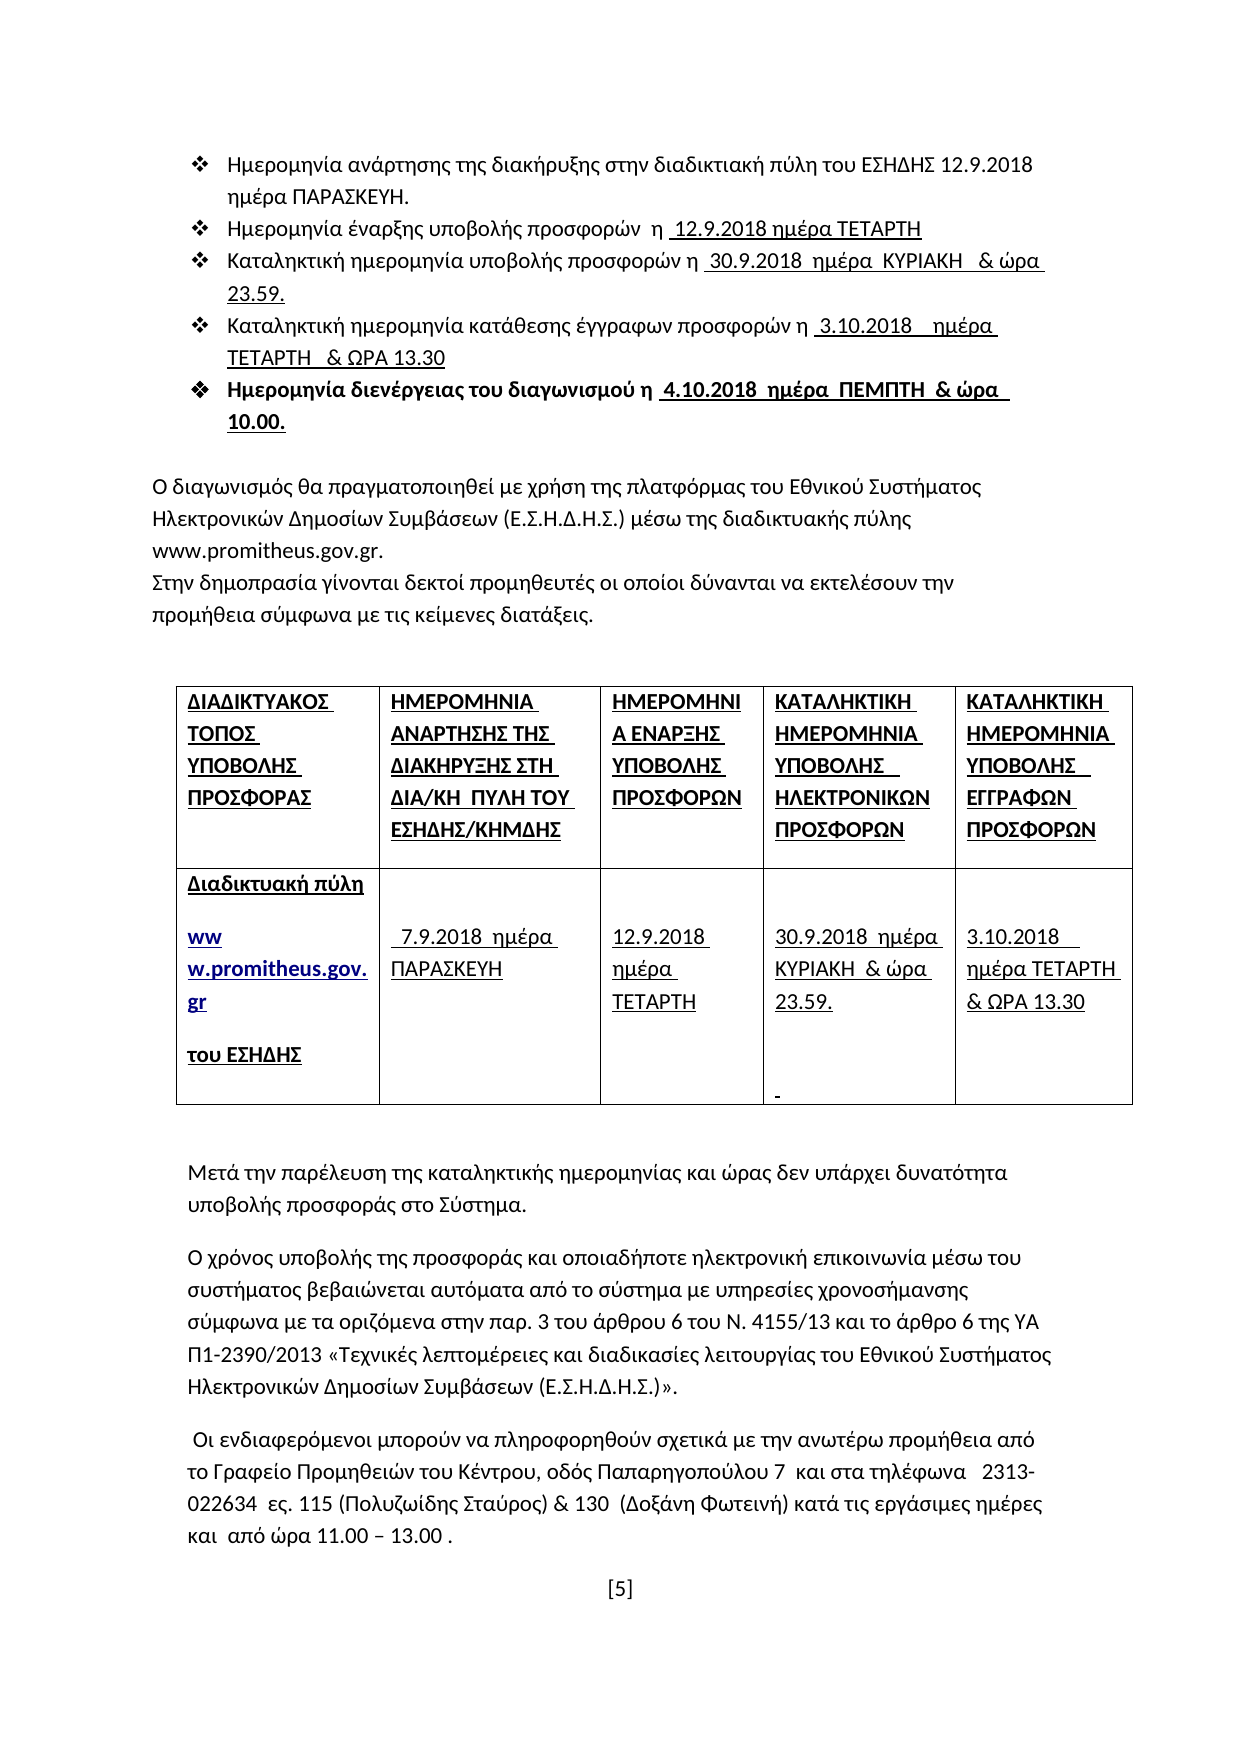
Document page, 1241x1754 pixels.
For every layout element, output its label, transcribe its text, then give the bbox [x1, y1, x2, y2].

text Οι ενδιαφερόµενοι µπορούν να πληροφορηθούν σχετικά µε την ανωτέρω προµήθεια από το Γραφείο Προµηθειών του Κέντρου, οδός Παπαρηγοπούλου 7 και στα τηλέφωνα 2313-022634 ες. 115 (Πολυζωίδης Σταύρος) & 130 (Δοξάνη Φωτεινή) κατά τις εργάσιµες ηµέρες και από ώρα 11.00 – 13.00 . [187, 1425, 1053, 1549]
list Καταληκτική ημερομηνία υποβολής προσφορών η 30.9.2018 ημέρα ΚΥΡΙΑΚΗ & ώρα 23.59. [189, 247, 1053, 307]
list Καταληκτική ημερομηνία κατάθεσης έγγραφων προσφορών η 3.10.2018 ημέρα ΤΕΤΑΡΤΗ & ΏΡΑ 13.30 [189, 311, 1053, 371]
text Μετά την παρέλευση της καταληκτικής ηµεροµηνίας και ώρας δεν υπάρχει δυνατότητα υποβολής προσφοράς στο Σύστηµα. [187, 1158, 1053, 1218]
table_header ΔΙΑΔΙΚΤΥΑΚΟΣ ΤΟΠΟΣ ΥΠΟΒΟΛΗΣ ΠΡΟΣΦΟΡΑΣ [177, 687, 379, 868]
table_cell Διαδικτυακή πύλη www.promitheus.gov.gr του ΕΣΗΔΗΣ [177, 869, 379, 1104]
list Ημερομηνία ανάρτησης της διακήρυξης στην διαδικτιακή πύλη του ΕΣΗΔΗΣ 12.9.2018 ημέρα ΠΑΡΑΣΚΕΥΗ. [189, 150, 1053, 210]
table_header ΚΑΤΑΛΗΚΤΙΚΗ ΗΜΕΡΟΜΗΝΙΑ ΥΠΟΒΟΛΗΣ ΗΛΕΚΤΡΟΝΙΚΩΝΠΡΟΣΦΟΡΩΝ [764, 687, 955, 868]
list Ημερομηνία διενέργειας του διαγωνισμού η 4.10.2018 ημέρα ΠΕΜΠΤΗ & ώρα 10.00. [189, 375, 1053, 436]
table_cell 12.9.2018 ημέρα ΤΕΤΑΡΤΗ [601, 869, 763, 1104]
table_header ΗΜΕΡΟΜΗΝΙΑ ΕΝΑΡΞΗΣ ΥΠΟΒΟΛΗΣ ΠΡΟΣΦΟΡΩΝ [601, 687, 763, 868]
table_cell 30.9.2018 ημέρα ΚΥΡΙΑΚΗ & ώρα 23.59. [764, 869, 955, 1104]
text Ο διαγωνισµός θα πραγµατοποιηθεί µε χρήση της πλατφόρµας του Εθνικού Συστήµατος Ηλεκτρονικών ∆ηµοσίων Συµβάσεων (Ε.Σ.Η.∆.Η.Σ.) µέσω της διαδικτυακής πύλης www.promitheus.gov.gr. [152, 472, 1053, 564]
text Ο χρόνος υποβολής της προσφοράς και οποιαδήποτε ηλεκτρονική επικοινωνία µέσω του συστήµατος βεβαιώνεται αυτόµατα από το σύστηµα µε υπηρεσίες χρονοσήµανσης σύµφωνα µε τα οριζόµενα στην παρ. 3 του άρθρου 6 του Ν. 4155/13 και το άρθρο 6 της ΥΑ Π1-2390/2013 «Τεχνικές λεπτοµέρειες και διαδικασίες λειτουργίας του Εθνικού Συστήµατος Ηλεκτρονικών ∆ηµοσίων Συµβάσεων (Ε.Σ.Η.∆.Η.Σ.)». [187, 1243, 1053, 1400]
list Ημερομηνία έναρξης υποβολής προσφορών η 12.9.2018 ημέρα ΤΕΤΑΡΤΗ [189, 214, 1053, 242]
table_header ΚΑΤΑΛΗΚΤΙΚΗ ΗΜΕΡΟΜΗΝΙΑ ΥΠΟΒΟΛΗΣ ΕΓΓΡΑΦΩΝ ΠΡΟΣΦΟΡΩΝ [956, 687, 1132, 868]
table_header ΗΜΕΡΟΜΗΝΙΑ ΑΝΑΡΤΗΣΗΣ ΤΗΣ ΔΙΑΚΗΡΥΞΗΣ ΣΤΗ ΔΙΑ/ΚΗ ΠΥΛΗ ΤΟΥ ΕΣΗΔΗΣ/ΚΗΜΔΗΣ [380, 687, 600, 868]
text Στην δηµοπρασία γίνονται δεκτοί προµηθευτές οι οποίοι δύνανται να εκτελέσουν την προµήθεια σύµφωνα µε τις κείµενες διατάξεις. [152, 568, 1053, 629]
table_cell 7.9.2018 ημέρα ΠΑΡΑΣΚΕΥΗ [380, 869, 600, 1104]
table_cell 3.10.2018 ημέρα ΤΕΤΑΡΤΗ & ΏΡΑ 13.30 [956, 869, 1132, 1104]
